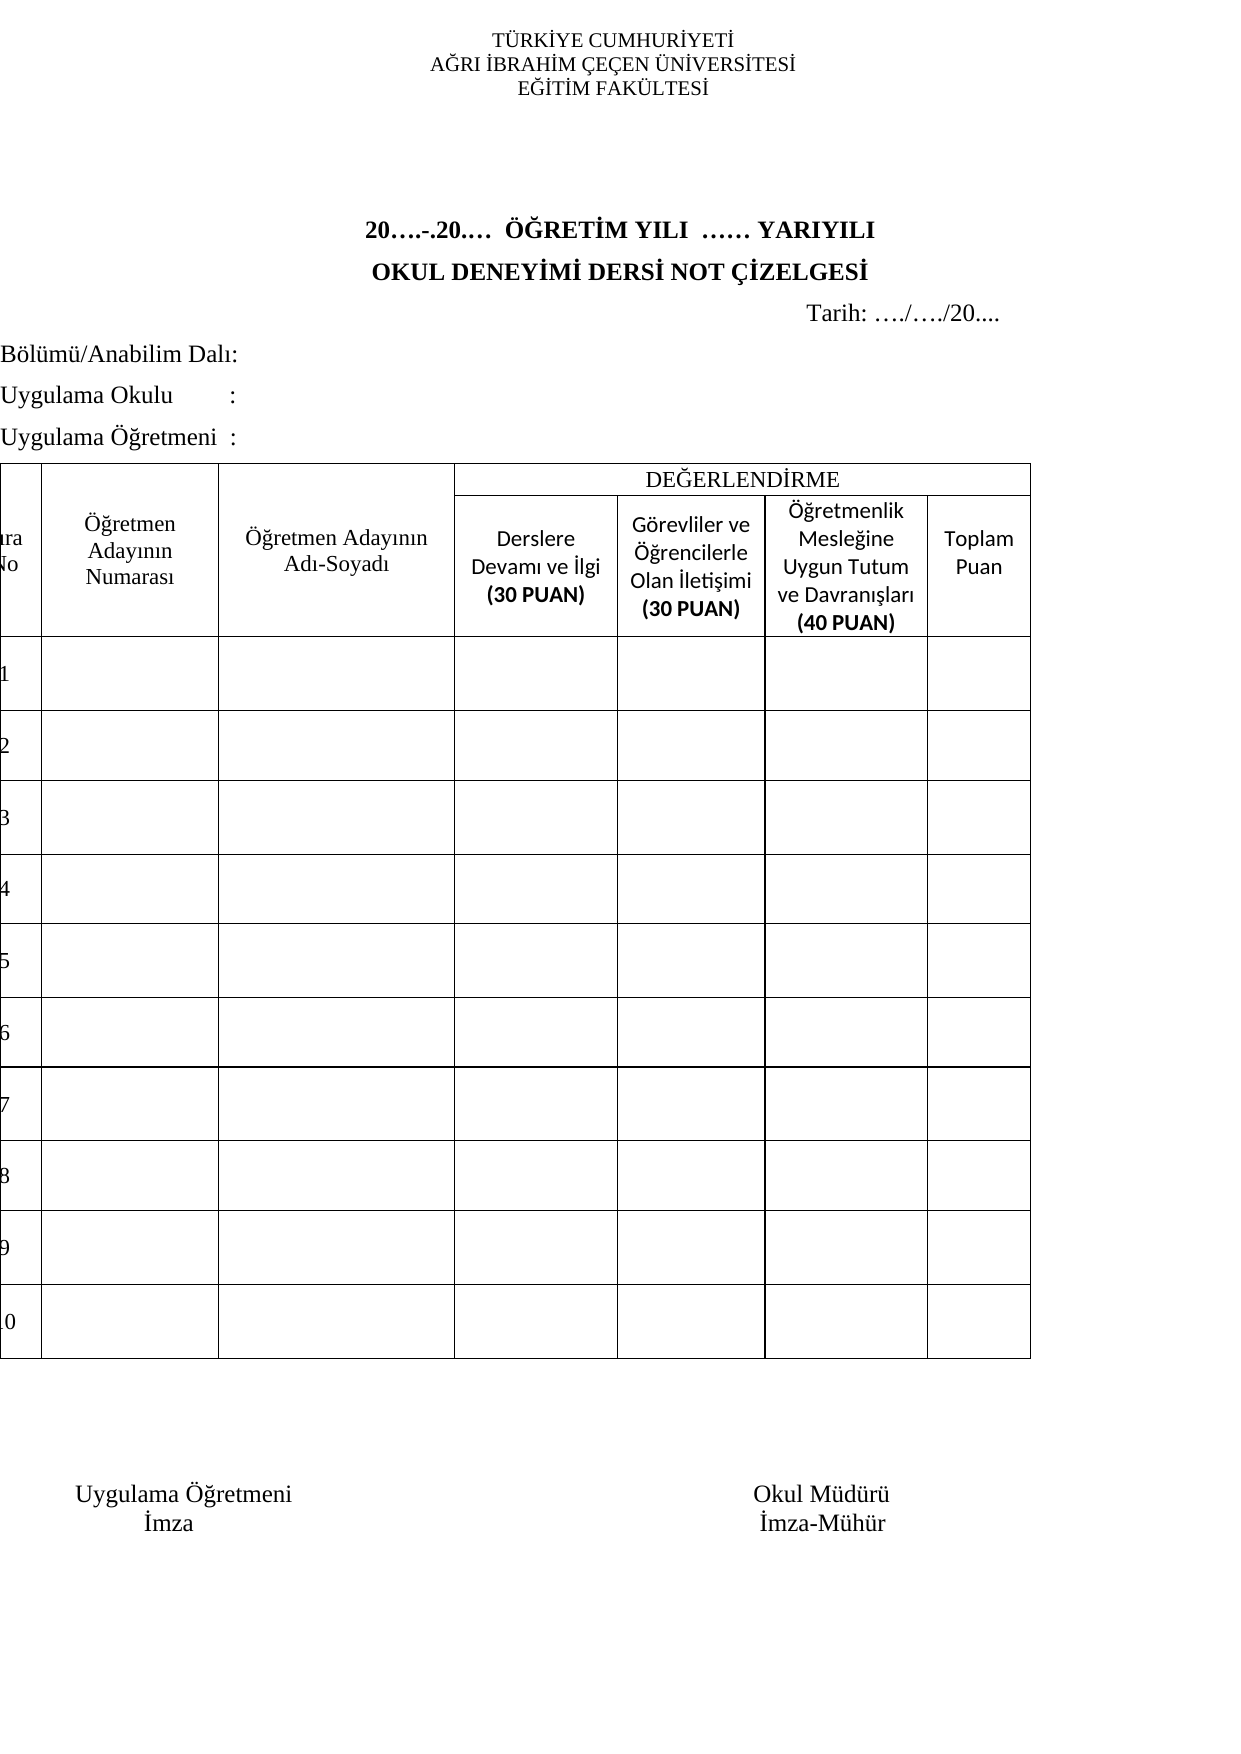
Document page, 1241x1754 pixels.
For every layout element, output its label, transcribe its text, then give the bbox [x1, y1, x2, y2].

table_cell [618, 855, 764, 923]
table_cell [219, 1211, 454, 1284]
table_cell [42, 1285, 218, 1358]
table_cell [42, 637, 218, 710]
text Uygulama Öğretmeni : [0, 422, 1240, 450]
table_cell [219, 855, 454, 923]
table_cell 3 [1, 781, 41, 853]
table_cell [219, 924, 454, 997]
table_cell [766, 1141, 927, 1210]
table_cell [455, 1141, 617, 1210]
table_cell [42, 1211, 218, 1284]
table_cell Öğretmenlik Mesleğine Uygun Tutum ve Davranışları (40 PUAN) [766, 496, 927, 636]
table_cell [928, 781, 1030, 853]
table_cell [928, 1068, 1030, 1140]
text 20….-.20.… ÖĞRETİM YILI …… YARIYILI [0, 215, 1240, 244]
table_cell [618, 1141, 764, 1210]
table_cell [928, 998, 1030, 1066]
table_header Öğretmen Adayının Numarası [42, 464, 218, 636]
table_cell [42, 998, 218, 1066]
table_cell [455, 711, 617, 779]
table_cell [219, 1285, 454, 1358]
table_cell [618, 998, 764, 1066]
table_cell [928, 1211, 1030, 1284]
table_cell Görevliler ve Öğrencilerle Olan İletişimi (30 PUAN) [618, 496, 764, 636]
table_cell [766, 1211, 927, 1284]
text Bölümü/Anabilim Dalı: [0, 339, 1240, 368]
table_cell [766, 711, 927, 779]
table_cell [219, 1068, 454, 1140]
table_cell [766, 924, 927, 997]
table_cell [455, 924, 617, 997]
table_cell 8 [1, 1141, 41, 1210]
text İmza İmza-Mühür [0, 1508, 1240, 1536]
table_cell [766, 855, 927, 923]
table_cell [455, 1068, 617, 1140]
table_cell [219, 781, 454, 853]
table_cell [618, 1211, 764, 1284]
table_cell [42, 855, 218, 923]
table_cell [219, 711, 454, 779]
table_cell [928, 855, 1030, 923]
table_cell [618, 1285, 764, 1358]
table_cell [42, 781, 218, 853]
table_cell [766, 998, 927, 1066]
text OKUL DENEYİMİ DERSİ NOT ÇİZELGESİ [0, 257, 1240, 285]
table_cell [455, 781, 617, 853]
table_cell [219, 998, 454, 1066]
table_cell 9 [1, 1211, 41, 1284]
table_cell [766, 781, 927, 853]
table_cell 10 [1, 1285, 41, 1358]
table_cell 4 [1, 855, 41, 923]
table_header Öğretmen Adayının Adı-Soyadı [219, 464, 454, 636]
table_cell [928, 1285, 1030, 1358]
table_cell [766, 1068, 927, 1140]
table_cell [618, 781, 764, 853]
table_cell [928, 637, 1030, 710]
table_cell [618, 924, 764, 997]
table_cell [766, 1285, 927, 1358]
table_cell [42, 1141, 218, 1210]
text Uygulama Öğretmeni Okul Müdürü [0, 1479, 1240, 1508]
text Uygulama Okulu : [0, 380, 1240, 409]
table_cell [42, 1068, 218, 1140]
table_cell 6 [1, 998, 41, 1066]
table_cell [219, 1141, 454, 1210]
text Tarih: …./…./20.... [0, 298, 1240, 327]
table_cell 7 [1, 1068, 41, 1140]
table_cell 5 [1, 924, 41, 997]
table_cell [455, 637, 617, 710]
table_cell [455, 998, 617, 1066]
table_cell [455, 1211, 617, 1284]
table_cell [928, 924, 1030, 997]
table_cell [618, 711, 764, 779]
table_cell Toplam Puan [928, 496, 1030, 636]
table_cell [928, 1141, 1030, 1210]
table_cell [618, 1068, 764, 1140]
table_header Sıra No [1, 464, 41, 636]
table_cell [219, 637, 454, 710]
table_cell [455, 1285, 617, 1358]
table_cell 2 [1, 711, 41, 779]
table_cell Derslere Devamı ve İlgi (30 PUAN) [455, 496, 617, 636]
table_cell [42, 924, 218, 997]
table_cell [928, 711, 1030, 779]
table_header DEĞERLENDİRME [455, 464, 1030, 495]
table_cell [455, 855, 617, 923]
table_cell [42, 711, 218, 779]
table_cell 1 [1, 637, 41, 710]
table_cell [618, 637, 764, 710]
table_cell [766, 637, 927, 710]
